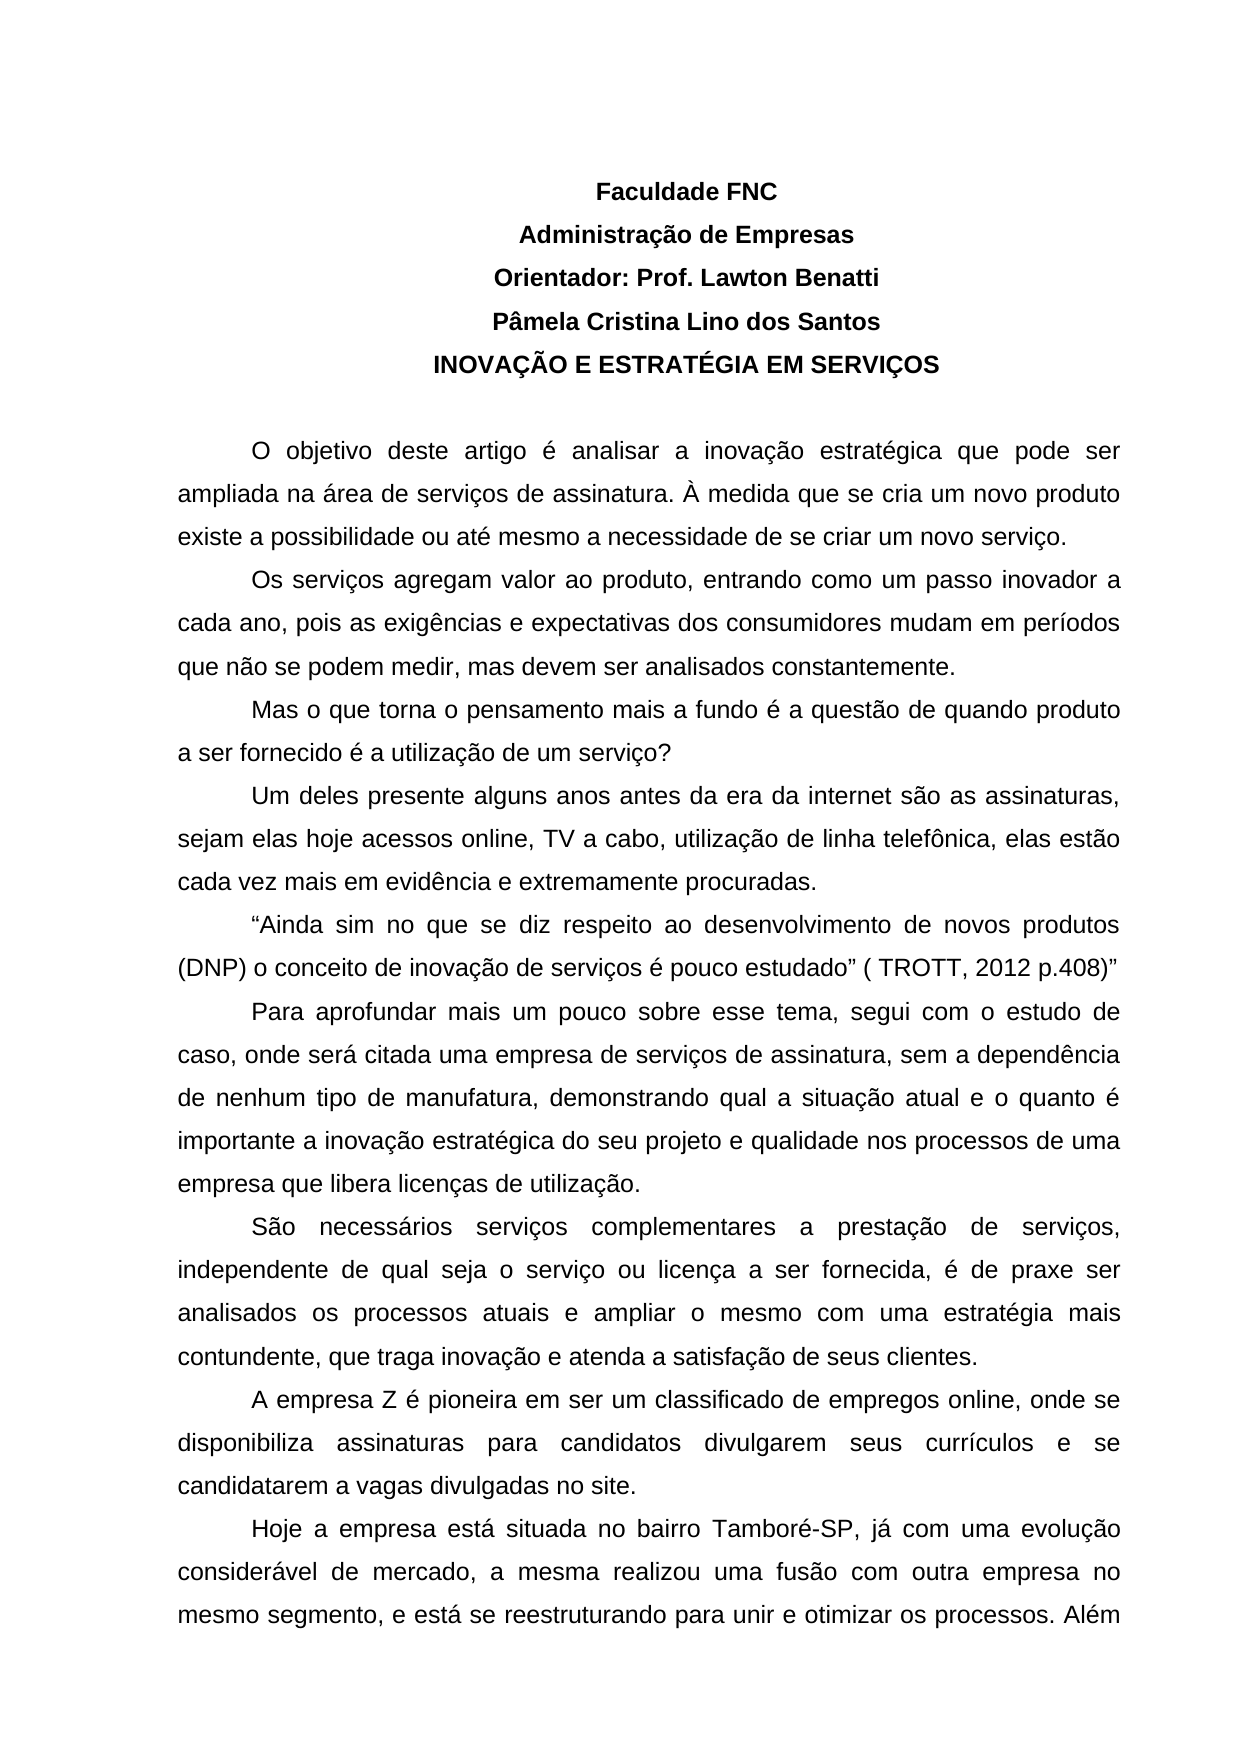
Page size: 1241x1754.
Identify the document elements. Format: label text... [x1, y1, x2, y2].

text São necessários serviços complementares a prestação de serviços, independente de qual seja o serviço ou licença a ser fornecida, é de praxe ser analisados os processos atuais e ampliar o mesmo com uma estratégia mais contundente, que traga inovação e atenda a satisfação de seus clientes. [177, 1212, 1122, 1370]
text Orientador: Prof. Lawton Benatti [251, 263, 1122, 292]
text A empresa Z é pioneira em ser um classificado de empregos online, onde se disponibiliza assinaturas para candidatos divulgarem seus currículos e se candidatarem a vagas divulgadas no site. [177, 1385, 1122, 1500]
text Administração de Empresas [251, 220, 1122, 249]
text Para aprofundar mais um pouco sobre esse tema, segui com o estudo de caso, onde será citada uma empresa de serviços de assinatura, sem a dependência de nenhum tipo de manufatura, demonstrando qual a situação atual e o quanto é importante a inovação estratégica do seu projeto e qualidade nos processos de uma empresa que libera licenças de utilização. [177, 997, 1122, 1198]
text Faculdade FNC [251, 177, 1122, 206]
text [177, 1514, 1122, 1629]
text Os serviços agregam valor ao produto, entrando como um passo inovador a cada ano, pois as exigências e expectativas dos consumidores mudam em períodos que não se podem medir, mas devem ser analisados constantemente. [177, 565, 1122, 680]
text Pâmela Cristina Lino dos Santos [251, 307, 1122, 335]
text Mas o que torna o pensamento mais a fundo é a questão de quando produto a ser fornecido é a utilização de um serviço? [177, 695, 1122, 767]
text O objetivo deste artigo é analisar a inovação estratégica que pode ser ampliada na área de serviços de assinatura. À medida que se cria um novo produto existe a possibilidade ou até mesmo a necessidade de se criar um novo serviço. [177, 436, 1122, 551]
text Um deles presente alguns anos antes da era da internet são as assinaturas, sejam elas hoje acessos online, TV a cabo, utilização de linha telefônica, elas estão cada vez mais em evidência e extremamente procuradas. [177, 781, 1122, 896]
text INOVAÇÃO E ESTRATÉGIA EM SERVIÇOS [251, 350, 1122, 378]
text “Ainda sim no que se diz respeito ao desenvolvimento de novos produtos (DNP) o conceito de inovação de serviços é pouco estudado” ( TROTT, 2012 p.408)” [177, 910, 1122, 982]
